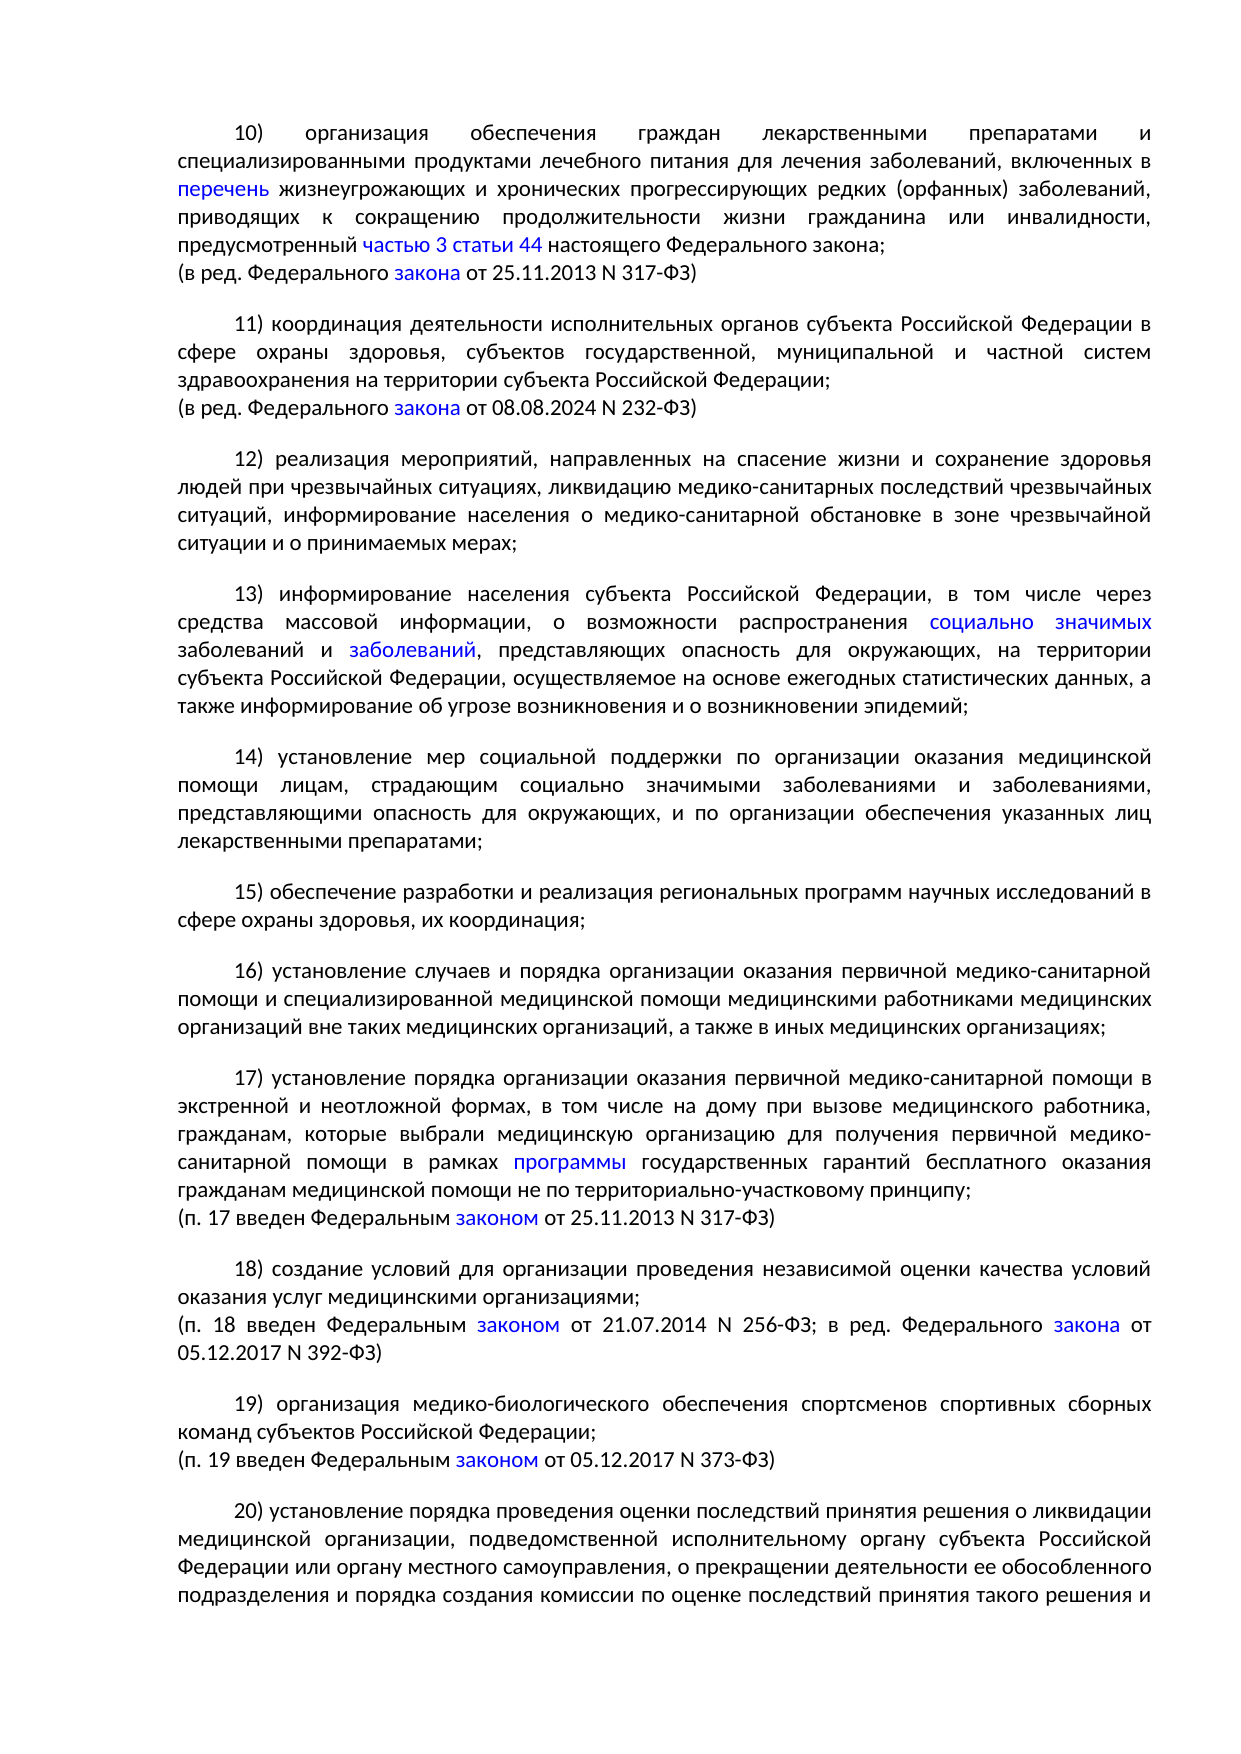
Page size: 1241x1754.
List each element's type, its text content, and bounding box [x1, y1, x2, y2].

text (п. 17 введен Федеральным законом от 25.11.2013 N 317-ФЗ) [177, 1203, 1152, 1231]
text 10) организация обеспечения граждан лекарственными препаратами и специализированными продуктами лечебного питания для лечения заболеваний, включенных в перечень жизнеугрожающих и хронических прогрессирующих редких (орфанных) заболеваний, приводящих к сокращению продолжительности жизни гражданина или инвалидности, предусмотренный частью 3 статьи 44 настоящего Федерального закона; [177, 118, 1152, 258]
text (в ред. Федерального закона от 25.11.2013 N 317-ФЗ) [177, 258, 1152, 286]
text (в ред. Федерального закона от 08.08.2024 N 232-ФЗ) [177, 393, 1152, 421]
text 17) установление порядка организации оказания первичной медико-санитарной помощи в экстренной и неотложной формах, в том числе на дому при вызове медицинского работника, гражданам, которые выбрали медицинскую организацию для получения первичной медико-санитарной помощи в рамках программы государственных гарантий бесплатного оказания гражданам медицинской помощи не по территориально-участковому принципу; [177, 1063, 1152, 1203]
text 19) организация медико-биологического обеспечения спортсменов спортивных сборных команд субъектов Российской Федерации; [177, 1389, 1152, 1445]
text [177, 1496, 1152, 1608]
text 13) информирование населения субъекта Российской Федерации, в том числе через средства массовой информации, о возможности распространения социально значимых заболеваний и заболеваний, представляющих опасность для окружающих, на территории субъекта Российской Федерации, осуществляемое на основе ежегодных статистических данных, а также информирование об угрозе возникновения и о возникновении эпидемий; [177, 579, 1152, 719]
text 18) создание условий для организации проведения независимой оценки качества условий оказания услуг медицинскими организациями; [177, 1254, 1152, 1310]
text 14) установление мер социальной поддержки по организации оказания медицинской помощи лицам, страдающим социально значимыми заболеваниями и заболеваниями, представляющими опасность для окружающих, и по организации обеспечения указанных лиц лекарственными препаратами; [177, 742, 1152, 854]
text 12) реализация мероприятий, направленных на спасение жизни и сохранение здоровья людей при чрезвычайных ситуациях, ликвидацию медико-санитарных последствий чрезвычайных ситуаций, информирование населения о медико-санитарной обстановке в зоне чрезвычайной ситуации и о принимаемых мерах; [177, 444, 1152, 556]
text 11) координация деятельности исполнительных органов субъекта Российской Федерации в сфере охраны здоровья, субъектов государственной, муниципальной и частной систем здравоохранения на территории субъекта Российской Федерации; [177, 309, 1152, 393]
text (п. 19 введен Федеральным законом от 05.12.2017 N 373-ФЗ) [177, 1445, 1152, 1473]
text 16) установление случаев и порядка организации оказания первичной медико-санитарной помощи и специализированной медицинской помощи медицинскими работниками медицинских организаций вне таких медицинских организаций, а также в иных медицинских организациях; [177, 956, 1152, 1040]
text 15) обеспечение разработки и реализация региональных программ научных исследований в сфере охраны здоровья, их координация; [177, 877, 1152, 933]
text (п. 18 введен Федеральным законом от 21.07.2014 N 256-ФЗ; в ред. Федерального закона от 05.12.2017 N 392-ФЗ) [177, 1310, 1152, 1366]
